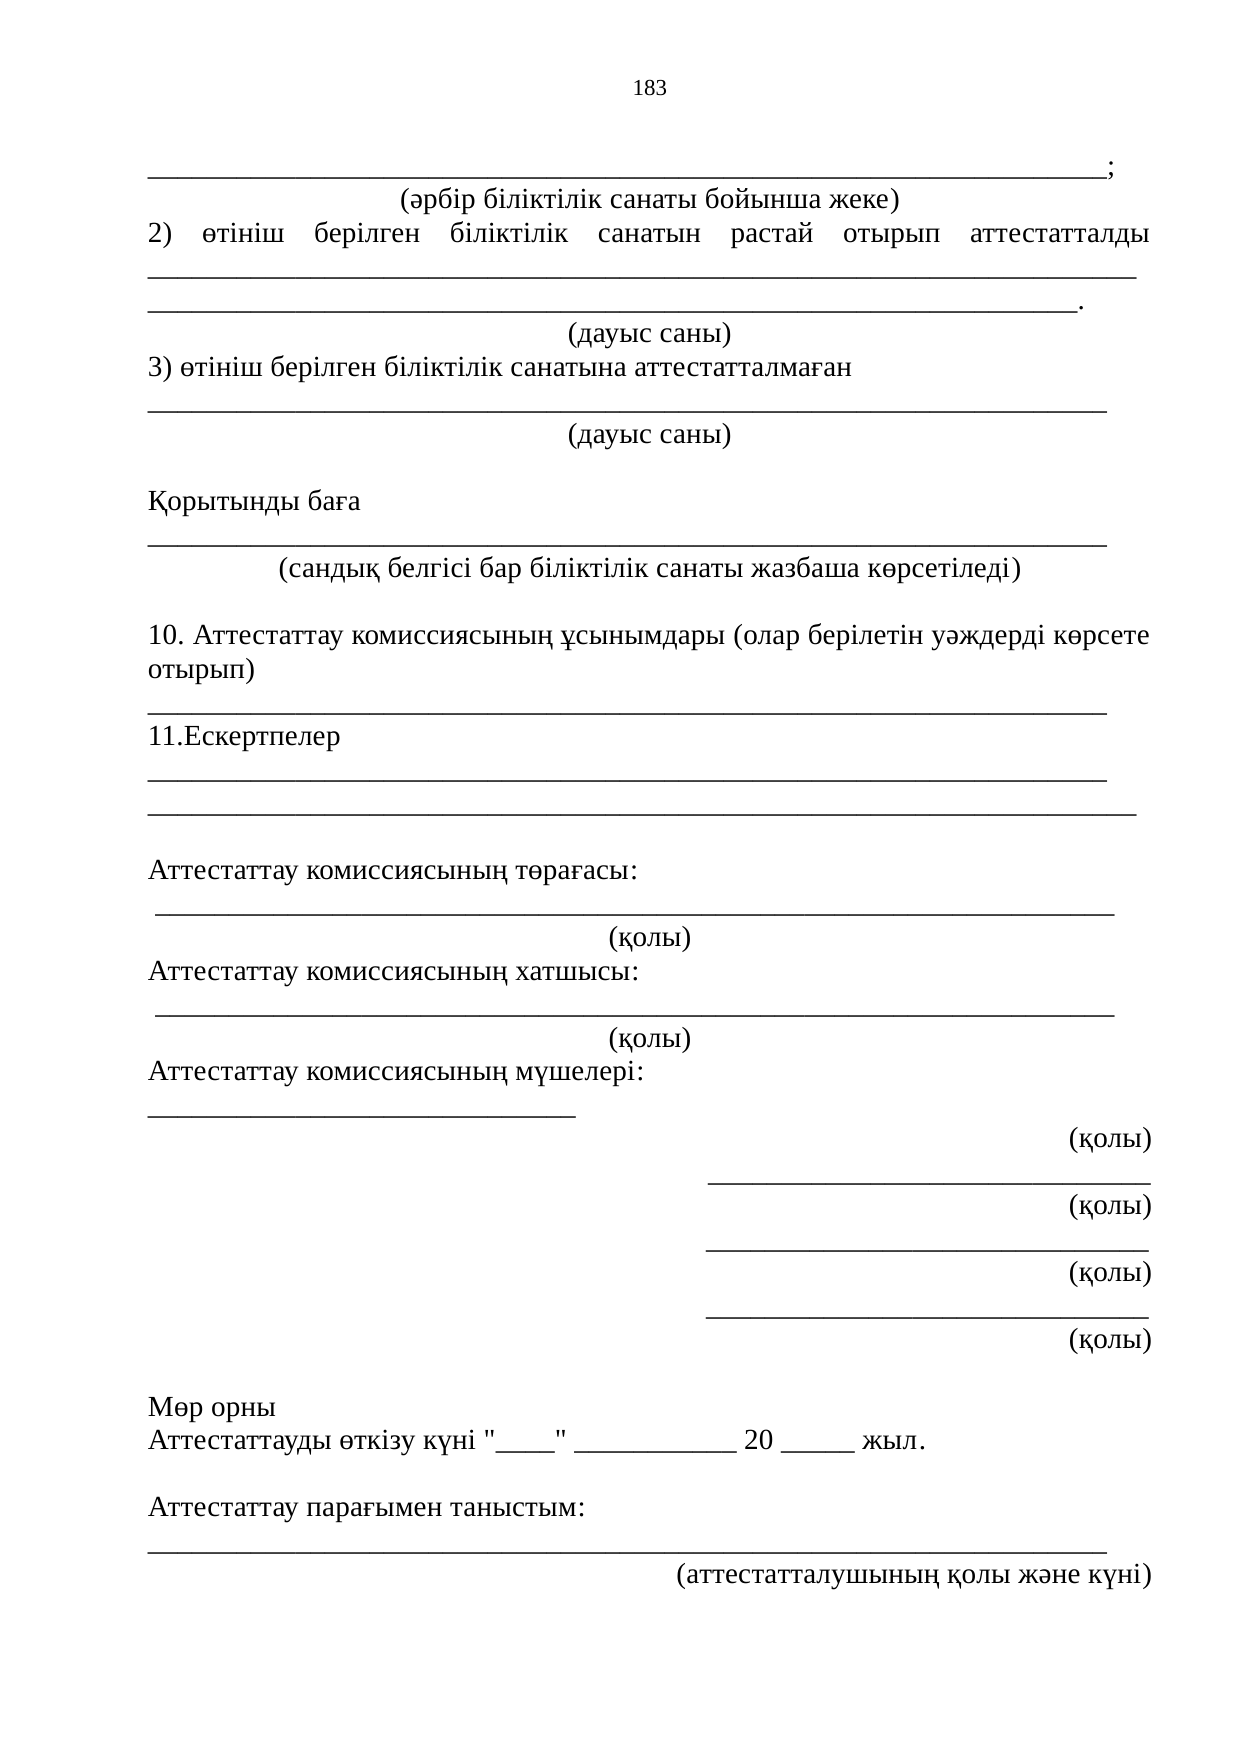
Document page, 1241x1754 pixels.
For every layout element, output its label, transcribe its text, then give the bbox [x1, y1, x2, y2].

text (қолы) [148, 1120, 1152, 1154]
text (дауыс саны) [148, 416, 1152, 449]
text (қолы) [148, 1254, 1152, 1288]
text (дауыс саны) [148, 315, 1152, 349]
text 2) өтініш берілген біліктілік санатын растай отырып аттестатталды __________________________________________________________________________________________________________________________________. [148, 215, 1152, 315]
text Қорытынды баға [148, 483, 1152, 517]
text ______________________________ [148, 1221, 1152, 1254]
text (әрбір біліктілік санаты бойынша жеке) [148, 181, 1152, 215]
text ___________________________________________________________________ [148, 785, 1152, 818]
text Аттестаттау комиссиясының хатшысы: [148, 953, 1152, 986]
text _________________________________________________________________; [148, 148, 1152, 181]
text 11.Ескертпелер _________________________________________________________________ [148, 718, 1152, 785]
text (қолы) [148, 1322, 1152, 1355]
text ______________________________ [148, 1288, 1152, 1322]
text _________________________________________________________________ [148, 1523, 1152, 1556]
text _________________________________________________________________ [148, 517, 1152, 550]
text Аттестаттау парағымен таныстым: [148, 1489, 1152, 1523]
text ______________________________ [148, 1154, 1152, 1187]
text (қолы) [148, 919, 1152, 953]
text 3) өтініш берілген біліктілік санатына аттестатталмаған [148, 349, 1152, 382]
text Аттестаттауды өткізу күні "____" ___________ 20 _____ жыл. [148, 1422, 1152, 1456]
text _________________________________________________________________ [148, 986, 1152, 1020]
text (сандық белгісі бар біліктілік санаты жазбаша көрсетіледі) [148, 550, 1152, 584]
text _________________________________________________________________ [148, 382, 1152, 416]
text 10. Аттестаттау комиссиясының ұсынымдары (олар берілетін уәждерді көрсете отырып) [148, 617, 1152, 684]
text (аттестатталушының қолы және күні) [148, 1556, 1152, 1590]
text _________________________________________________________________ [148, 684, 1152, 718]
text Аттестаттау комиссиясының мүшелері: _____________________________ [148, 1053, 1152, 1120]
text Мөр орны [148, 1389, 1152, 1422]
text Аттестаттау комиссиясының төрағасы: [148, 852, 1152, 886]
text (қолы) [148, 1187, 1152, 1221]
text _________________________________________________________________ [148, 886, 1152, 919]
text (қолы) [148, 1020, 1152, 1053]
